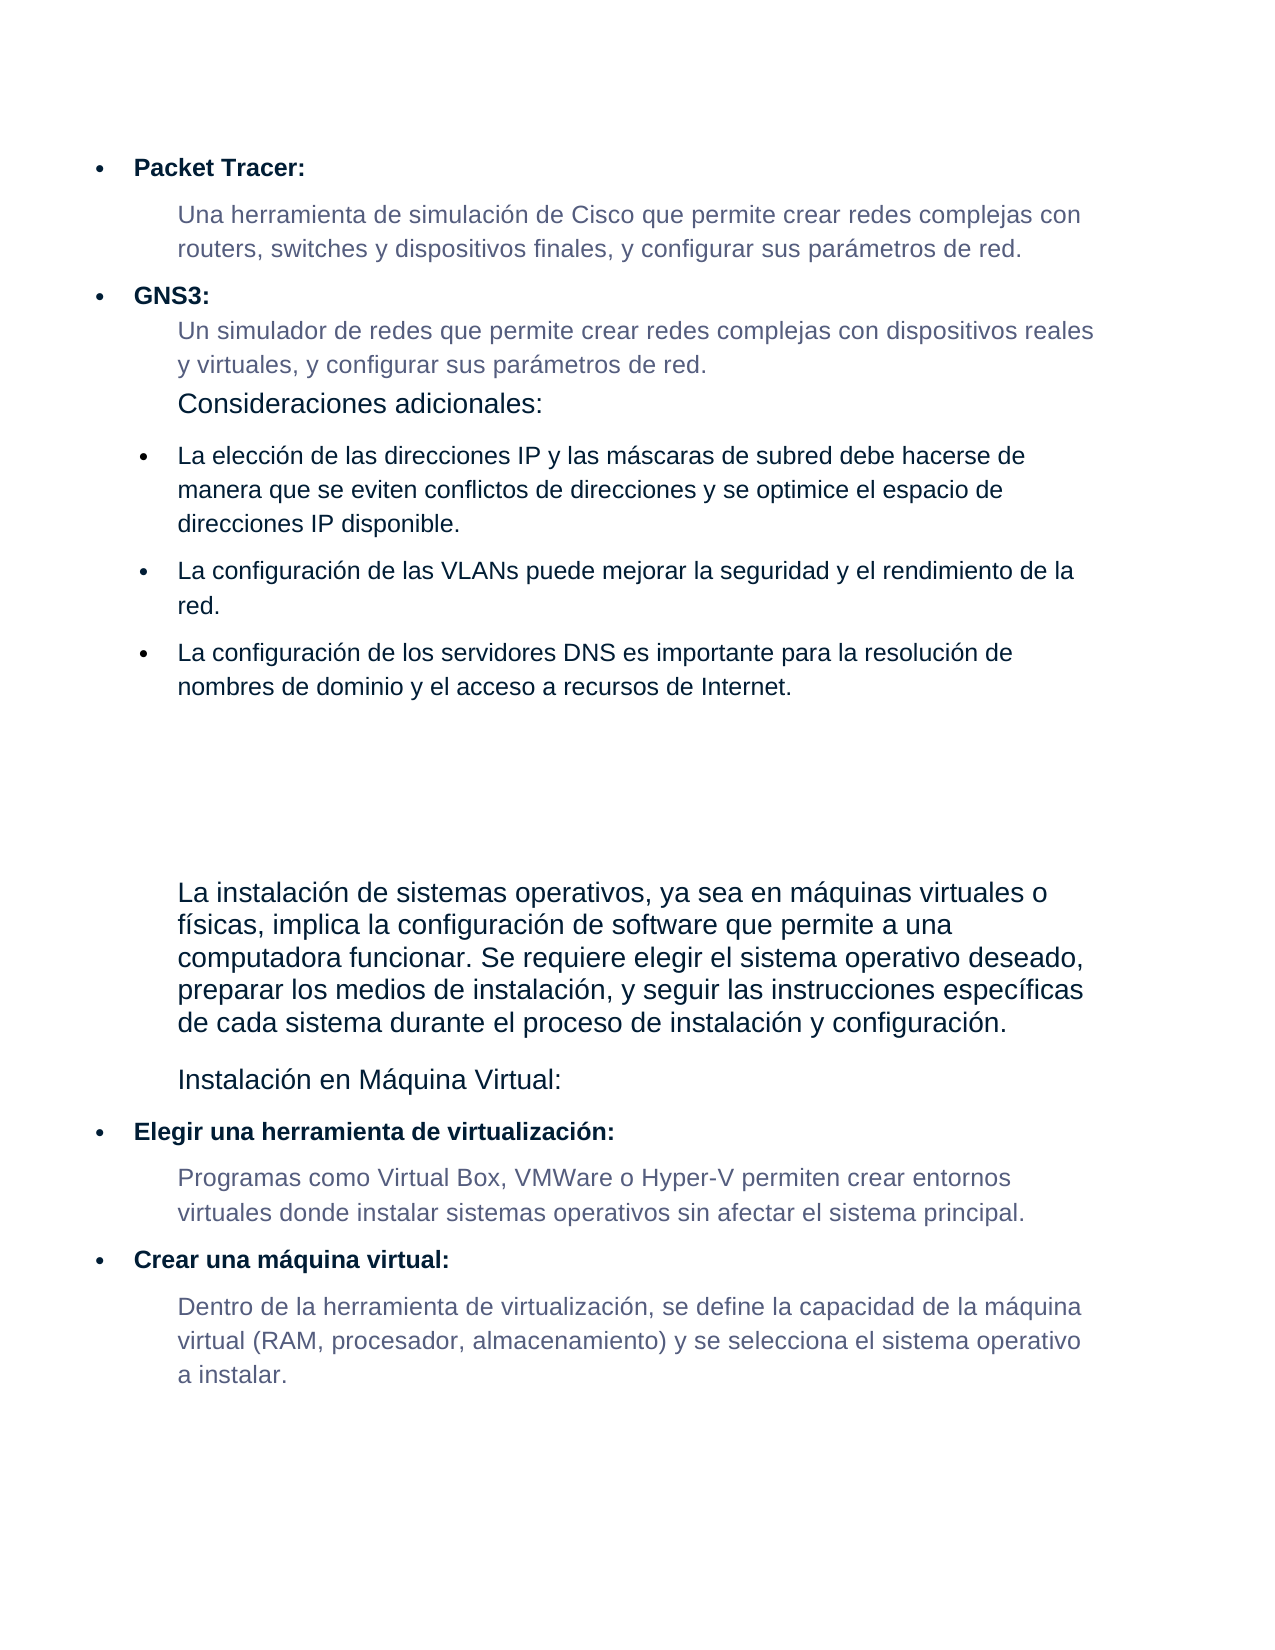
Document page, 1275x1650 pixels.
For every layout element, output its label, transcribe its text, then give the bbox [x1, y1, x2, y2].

text La instalación de sistemas operativos, ya sea en máquinas virtuales o físicas, implica la configuración de software que permite a una computadora funcionar. Se requiere elegir el sistema operativo deseado, preparar los medios de instalación, y seguir las instrucciones específicas de cada sistema durante el proceso de instalación y configuración. [177, 876, 1098, 1038]
list La configuración de las VLANs puede mejorar la seguridad y el rendimiento de la red. [140, 551, 1098, 619]
list GNS3: [96, 276, 1098, 310]
list Packet Tracer: [96, 148, 1098, 182]
list La elección de las direcciones IP y las máscaras de subred debe hacerse de manera que se eviten conflictos de direcciones y se optimice el espacio de direcciones IP disponible. [140, 435, 1098, 538]
text Dentro de la herramienta de virtualización, se define la capacidad de la máquina virtual (RAM, procesador, almacenamiento) y se selecciona el sistema operativo a instalar. [177, 1286, 1098, 1389]
list La configuración de los servidores DNS es importante para la resolución de nombres de dominio y el acceso a recursos de Internet. [140, 632, 1098, 701]
list Elegir una herramienta de virtualización: [96, 1111, 1098, 1145]
text Consideraciones adicionales: [177, 379, 1098, 419]
text Un simulador de redes que permite crear redes complejas con dispositivos reales y virtuales, y configurar sus parámetros de red. [177, 310, 1098, 379]
text Una herramienta de simulación de Cisco que permite crear redes complejas con routers, switches y dispositivos finales, y configurar sus parámetros de red. [177, 194, 1098, 263]
text Instalación en Máquina Virtual: [177, 1054, 1098, 1095]
list Crear una máquina virtual: [96, 1239, 1098, 1273]
text Programas como Virtual Box, VMWare o Hyper-V permiten crear entornos virtuales donde instalar sistemas operativos sin afectar el sistema principal. [177, 1158, 1098, 1226]
